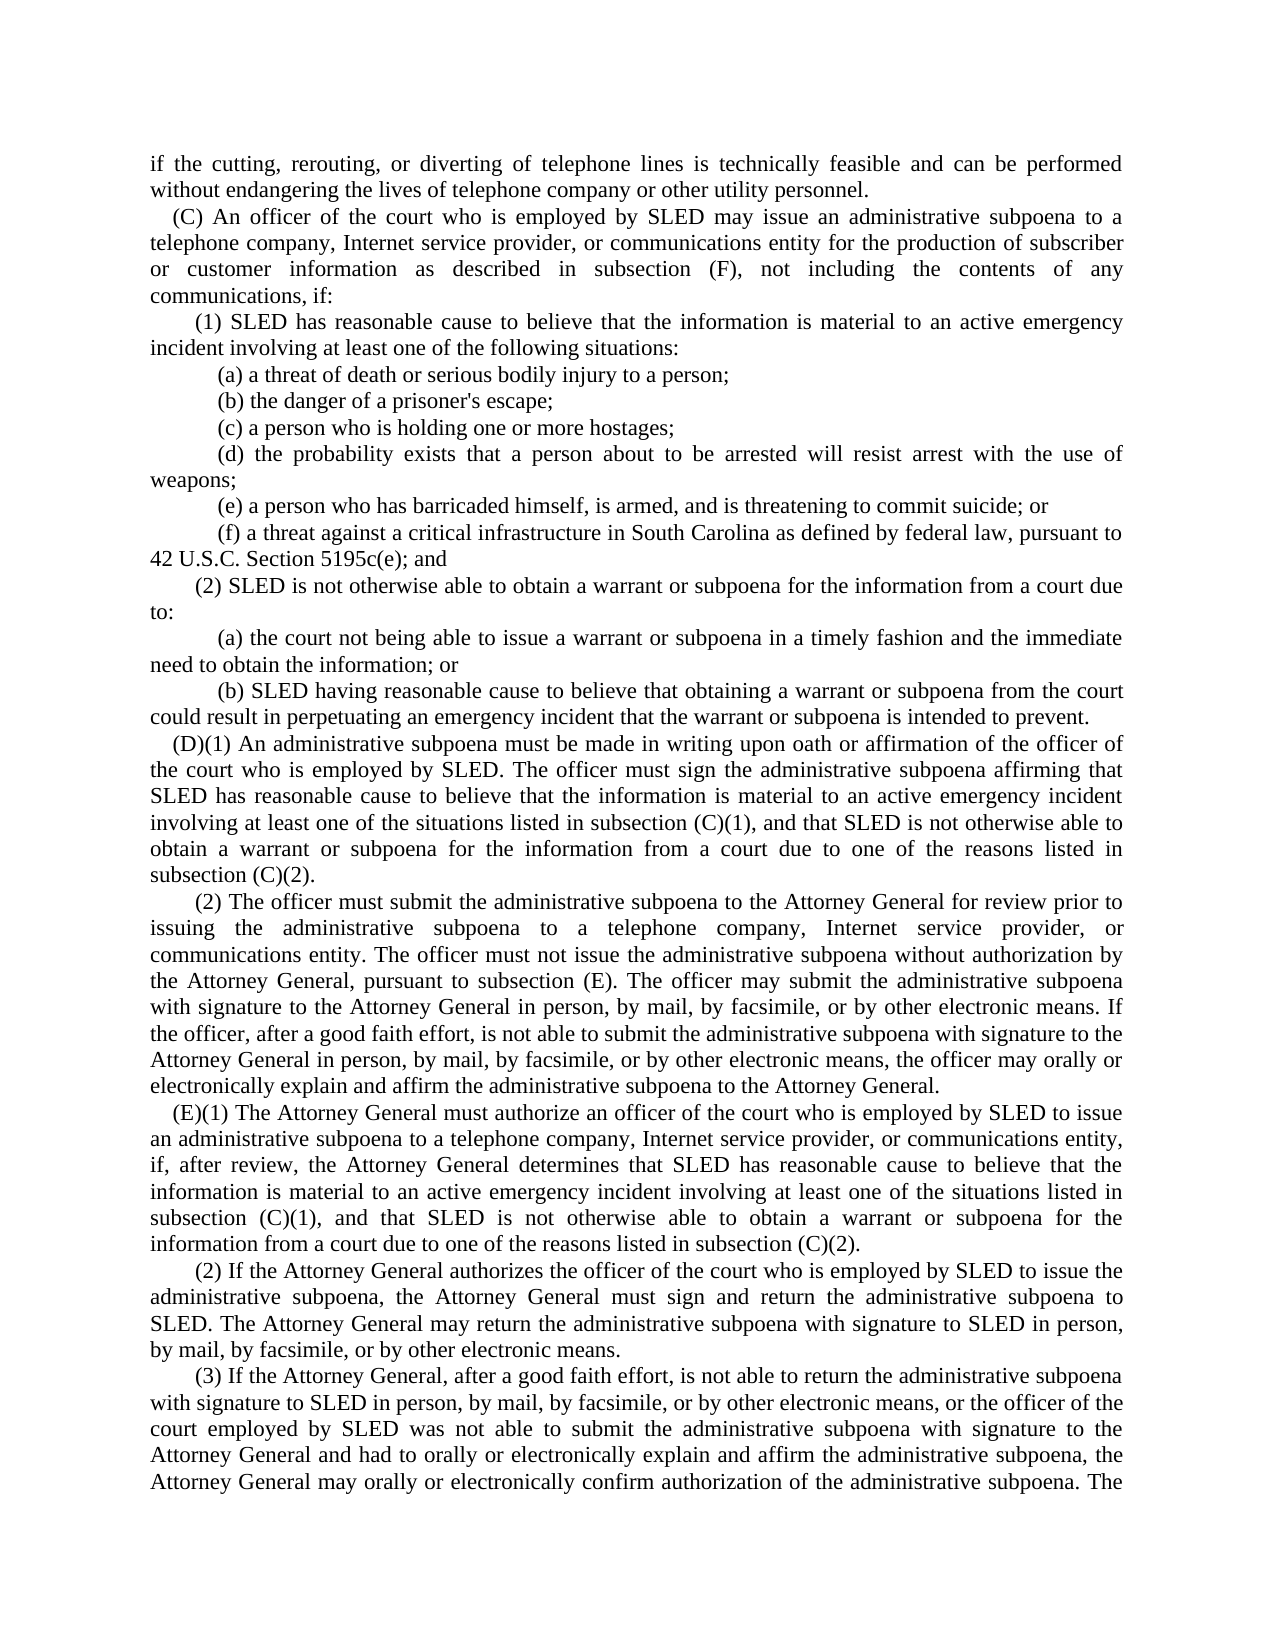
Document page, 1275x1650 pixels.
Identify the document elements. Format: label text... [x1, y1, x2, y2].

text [150, 1362, 1125, 1494]
text (e) a person who has barricaded himself, is armed, and is threatening to commit suicide; or [150, 493, 1125, 519]
text (a) the court not being able to issue a warrant or subpoena in a timely fashion and the immediate need to obtain the information; or [150, 624, 1125, 677]
text (f) a threat against a critical infrastructure in South Carolina as defined by federal law, pursuant to 42 U.S.C. Section 5195c(e); and [150, 519, 1125, 572]
text (b) the danger of a prisoner's escape; [150, 387, 1125, 413]
text (C) An officer of the court who is employed by SLED may issue an administrative subpoena to a telephone company, Internet service provider, or communications entity for the production of subscriber or customer information as described in subsection (F), not including the contents of any communications, if: [150, 203, 1125, 308]
text (a) a threat of death or serious bodily injury to a person; [150, 361, 1125, 387]
text (d) the probability exists that a person about to be arrested will resist arrest with the use of weapons; [150, 440, 1125, 493]
text (b) SLED having reasonable cause to believe that obtaining a warrant or subpoena from the court could result in perpetuating an emergency incident that the warrant or subpoena is intended to prevent. [150, 677, 1125, 730]
text (2) If the Attorney General authorizes the officer of the court who is employed by SLED to issue the administrative subpoena, the Attorney General must sign and return the administrative subpoena to SLED. The Attorney General may return the administrative subpoena with signature to SLED in person, by mail, by facsimile, or by other electronic means. [150, 1257, 1125, 1362]
text (c) a person who is holding one or more hostages; [150, 413, 1125, 440]
text (2) SLED is not otherwise able to obtain a warrant or subpoena for the information from a court due to: [150, 572, 1125, 624]
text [150, 150, 1125, 203]
text (1) SLED has reasonable cause to believe that the information is material to an active emergency incident involving at least one of the following situations: [150, 308, 1125, 361]
text (E)(1) The Attorney General must authorize an officer of the court who is employed by SLED to issue an administrative subpoena to a telephone company, Internet service provider, or communications entity, if, after review, the Attorney General determines that SLED has reasonable cause to believe that the information is material to an active emergency incident involving at least one of the situations listed in subsection (C)(1), and that SLED is not otherwise able to obtain a warrant or subpoena for the information from a court due to one of the reasons listed in subsection (C)(2). [150, 1099, 1125, 1257]
text (D)(1) An administrative subpoena must be made in writing upon oath or affirmation of the officer of the court who is employed by SLED. The officer must sign the administrative subpoena affirming that SLED has reasonable cause to believe that the information is material to an active emergency incident involving at least one of the situations listed in subsection (C)(1), and that SLED is not otherwise able to obtain a warrant or subpoena for the information from a court due to one of the reasons listed in subsection (C)(2). [150, 730, 1125, 888]
text (2) The officer must submit the administrative subpoena to the Attorney General for review prior to issuing the administrative subpoena to a telephone company, Internet service provider, or communications entity. The officer must not issue the administrative subpoena without authorization by the Attorney General, pursuant to subsection (E). The officer may submit the administrative subpoena with signature to the Attorney General in person, by mail, by facsimile, or by other electronic means. If the officer, after a good faith effort, is not able to submit the administrative subpoena with signature to the Attorney General in person, by mail, by facsimile, or by other electronic means, the officer may orally or electronically explain and affirm the administrative subpoena to the Attorney General. [150, 888, 1125, 1099]
